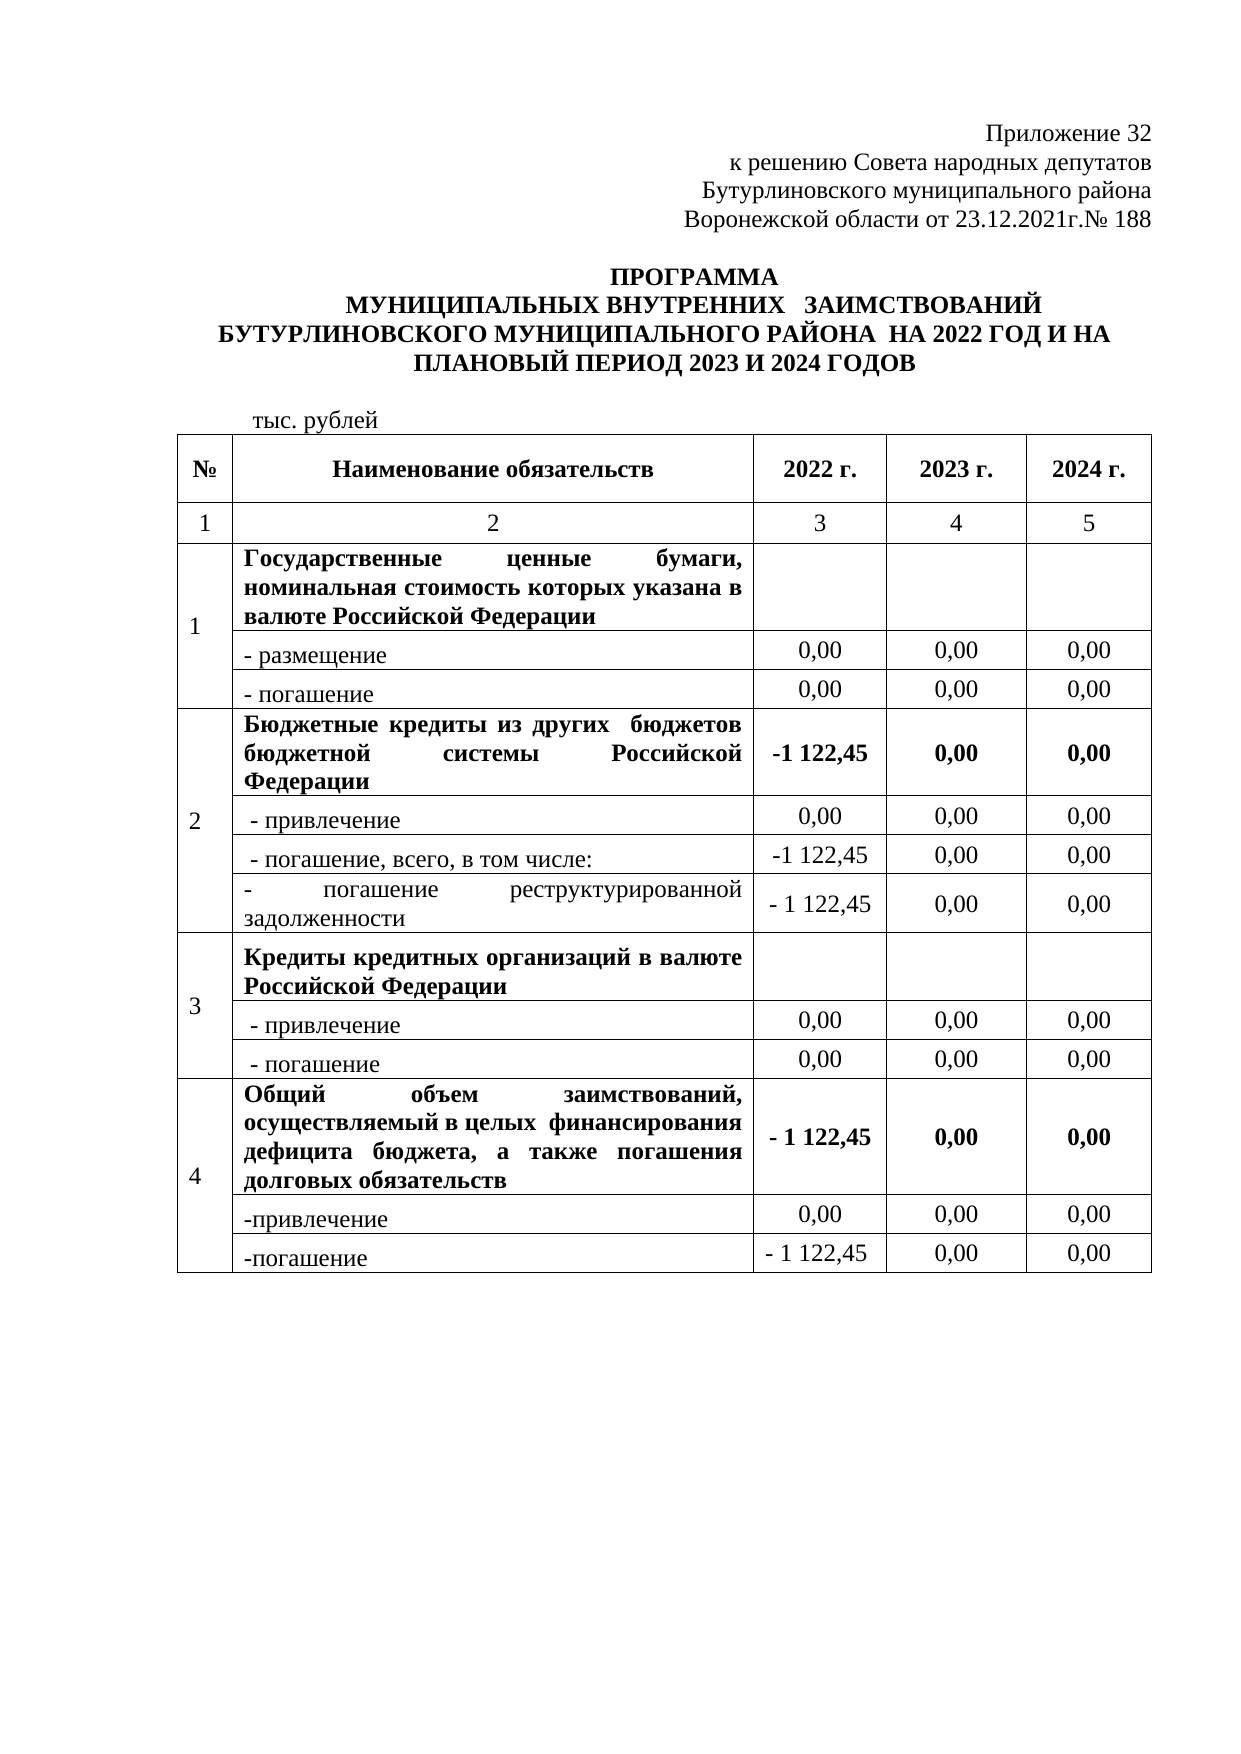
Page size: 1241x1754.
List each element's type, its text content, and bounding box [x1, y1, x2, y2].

table_cell 0,00 [1027, 1040, 1151, 1078]
table_cell 0,00 [887, 835, 1026, 873]
table_cell - 1 122,45 [754, 874, 886, 932]
table_cell 0,00 [1027, 1079, 1151, 1194]
table_cell - привлечение [233, 796, 753, 834]
table_cell 4 [887, 503, 1026, 542]
table_cell 0,00 [1027, 874, 1151, 932]
table_cell -1 122,45 [754, 835, 886, 873]
table_cell 0,00 [1027, 1001, 1151, 1038]
table_cell 0,00 [887, 874, 1026, 932]
table_cell 3 [754, 503, 886, 542]
table_cell -погашение [233, 1234, 753, 1272]
table_cell 0,00 [887, 1040, 1026, 1078]
table_cell 0,00 [887, 1079, 1026, 1194]
table_cell -привлечение [233, 1195, 753, 1233]
table_cell 0,00 [754, 1040, 886, 1078]
table_header Наименование обязательств [233, 435, 753, 502]
table_cell 0,00 [1027, 835, 1151, 873]
text тыс. рублей [177, 406, 1152, 434]
table_cell 0,00 [754, 796, 886, 834]
table_cell [1027, 544, 1151, 630]
table_cell 0,00 [887, 1234, 1026, 1272]
table_cell 0,00 [1027, 631, 1151, 669]
table_cell - привлечение [233, 1001, 753, 1038]
table_cell -1 122,45 [754, 709, 886, 795]
table_cell 0,00 [887, 796, 1026, 834]
table_cell - 1 122,45 [754, 1234, 886, 1272]
table_cell 2 [233, 503, 753, 542]
table_cell - погашение реструктурированной задолженности [233, 874, 753, 932]
table_cell 0,00 [754, 631, 886, 669]
table_cell 0,00 [1027, 796, 1151, 834]
table_cell 0,00 [754, 1001, 886, 1038]
table_cell Кредиты кредитных организаций в валюте Российской Федерации [233, 933, 753, 999]
table_cell 0,00 [1027, 1195, 1151, 1233]
table_cell 5 [1027, 503, 1151, 542]
text Бутурлиновского муниципального района [177, 176, 1152, 204]
table_cell 0,00 [887, 709, 1026, 795]
table_cell 0,00 [1027, 709, 1151, 795]
table_cell [887, 544, 1026, 630]
table_cell - размещение [233, 631, 753, 669]
table_cell 0,00 [887, 1001, 1026, 1038]
text к решению Совета народных депутатов [177, 147, 1152, 176]
text Воронежской области от 23.12.2021г.№ 188 [177, 204, 1152, 233]
table_header 2022 г. [754, 435, 886, 502]
table_cell 2 [178, 709, 232, 932]
table_cell Государственные ценные бумаги, номинальная стоимость которых указана в валюте Российской Федерации [233, 544, 753, 630]
text муниципальных внутренних заимствований Бутурлиновского муниципального района на 2022 год И НА ПЛАНОВЫЙ ПЕРИОД 2023 И 2024 ГОДОВ [177, 291, 1152, 377]
table_cell Общий объем заимствований, осуществляемый в целых финансирования дефицита бюджета, а также погашения долговых обязательств [233, 1079, 753, 1194]
table_cell 1 [178, 544, 232, 708]
table_cell 0,00 [754, 1195, 886, 1233]
table_cell [754, 544, 886, 630]
table_cell Бюджетные кредиты из других бюджетов бюджетной системы Российской Федерации [233, 709, 753, 795]
table_cell 0,00 [754, 670, 886, 708]
text Приложение 32 [177, 118, 1152, 147]
table_cell [887, 933, 1026, 999]
table_cell - погашение, всего, в том числе: [233, 835, 753, 873]
table_header 2024 г. [1027, 435, 1151, 502]
table_header 2023 г. [887, 435, 1026, 502]
table_cell - погашение [233, 1040, 753, 1078]
table_cell [754, 933, 886, 999]
table_cell - 1 122,45 [754, 1079, 886, 1194]
table_cell [1027, 933, 1151, 999]
table_cell - погашение [233, 670, 753, 708]
table_header № [178, 435, 232, 502]
table_cell 0,00 [1027, 1234, 1151, 1272]
table_cell 0,00 [887, 1195, 1026, 1233]
table_cell 0,00 [1027, 670, 1151, 708]
table_cell 0,00 [887, 631, 1026, 669]
table_cell 3 [178, 933, 232, 1078]
table_cell 4 [178, 1079, 232, 1272]
text Программа [177, 262, 1152, 291]
table_cell 1 [178, 503, 232, 542]
table_cell 0,00 [887, 670, 1026, 708]
